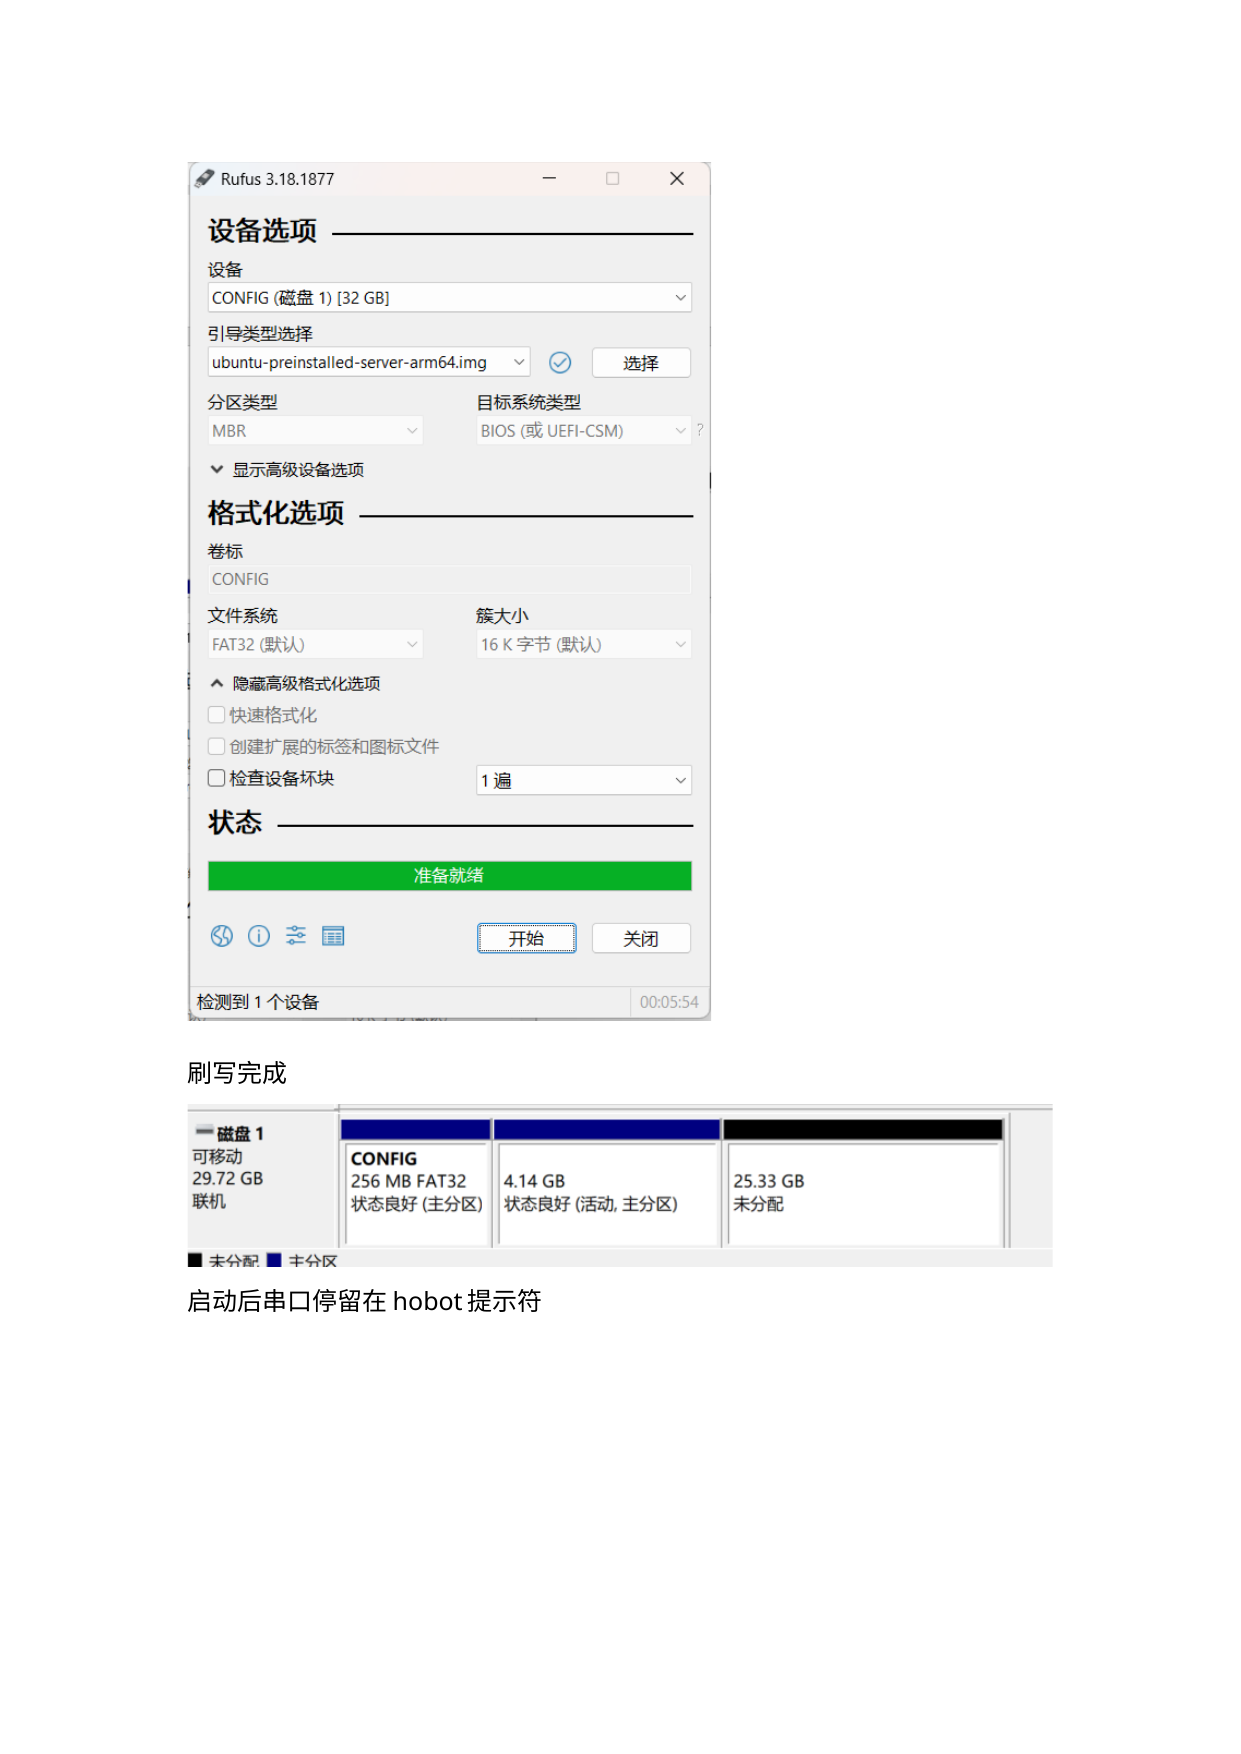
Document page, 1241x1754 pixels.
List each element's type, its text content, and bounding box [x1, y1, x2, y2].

text 刷写完成 [187, 1039, 1053, 1104]
picture [187, 162, 712, 1021]
text 启动后串口停留在hobot提示符 [187, 1267, 1053, 1332]
picture [187, 1104, 1053, 1267]
